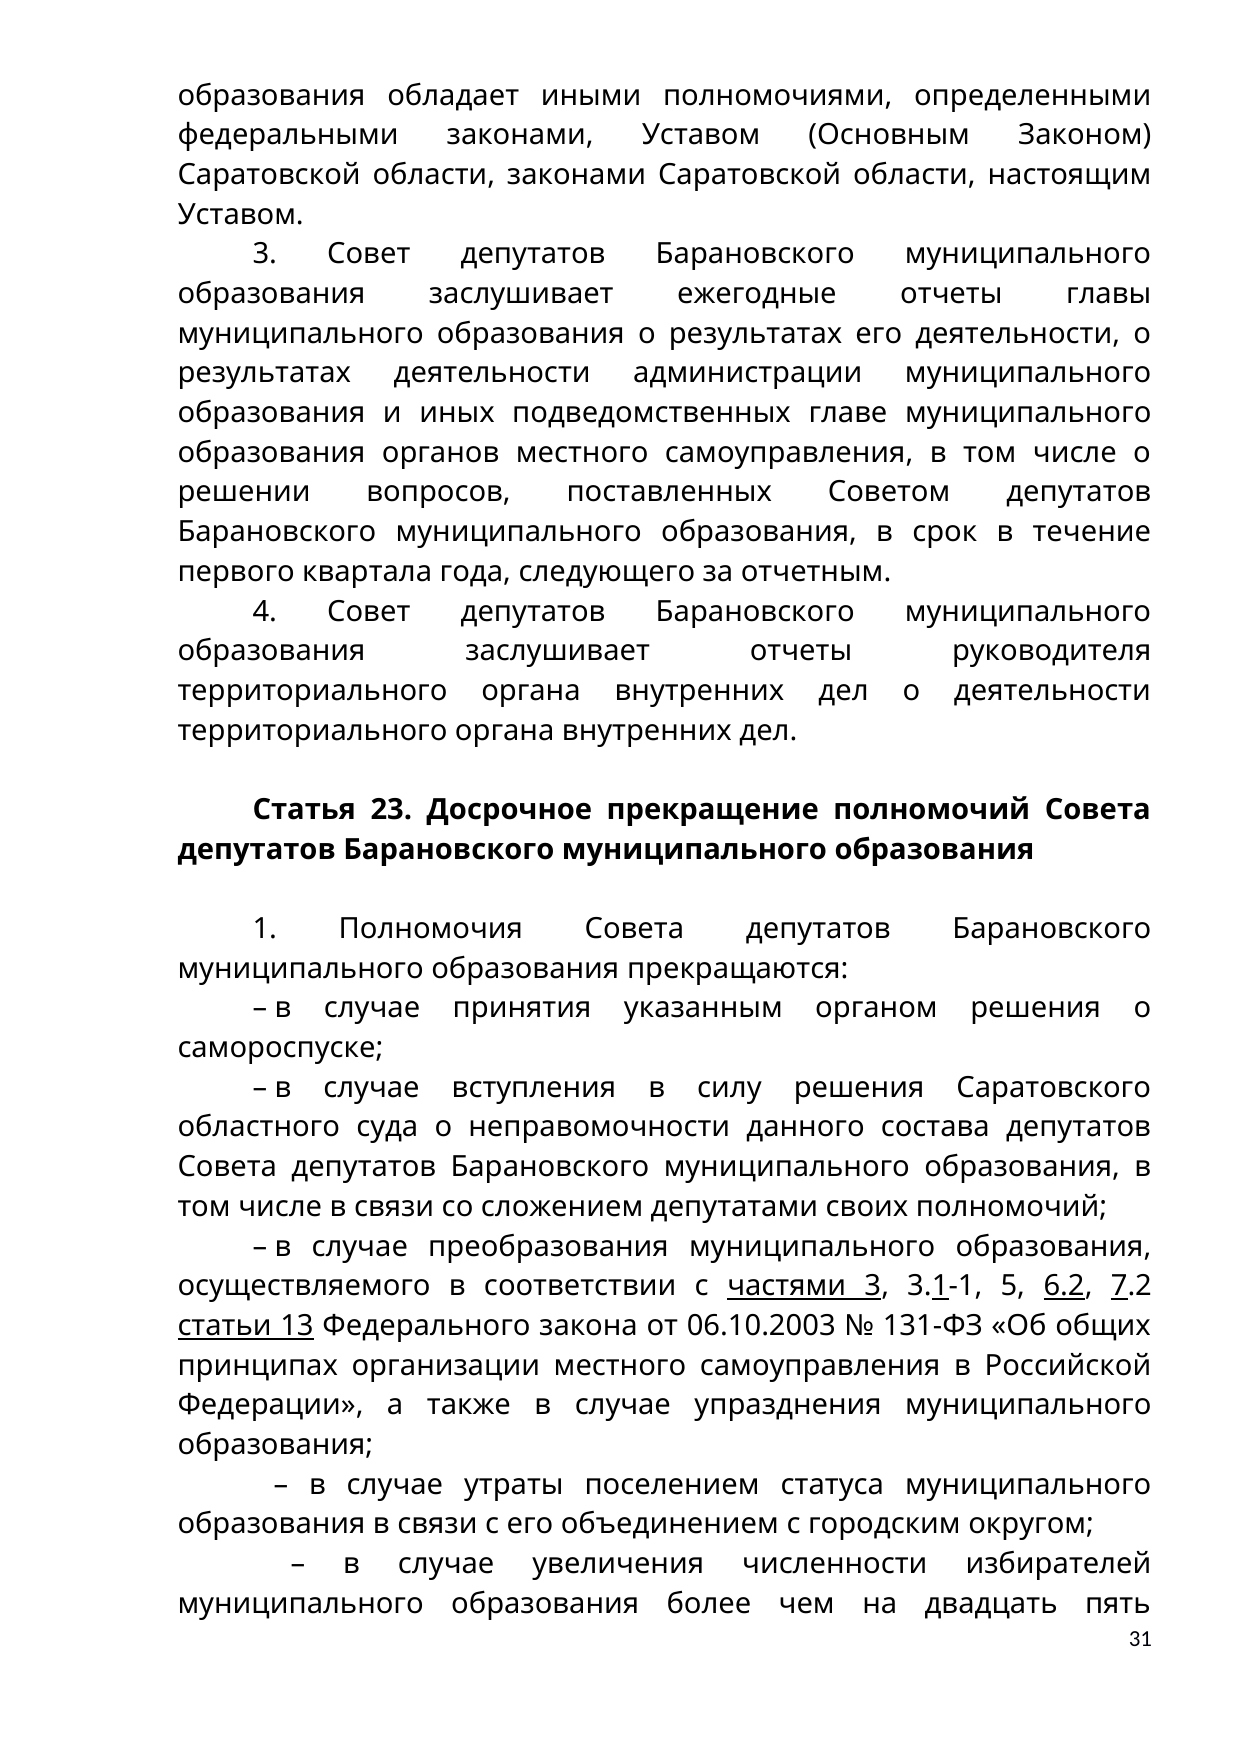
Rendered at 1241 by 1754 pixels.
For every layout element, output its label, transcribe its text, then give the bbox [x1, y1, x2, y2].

text Статья 23. Досрочное прекращение полномочий Совета депутатов Барановского муниципального образования [177, 788, 1152, 868]
text 4. Совет депутатов Барановского муниципального образования заслушивает отчеты руководителя территориального органа внутренних дел о деятельности территориального органа внутренних дел. [177, 590, 1152, 748]
text – в случае утраты поселением статуса муниципального образования в связи с его объединением с городским округом; [177, 1463, 1152, 1542]
text 3. Совет депутатов Барановского муниципального образования заслушивает ежегодные отчеты главы муниципального образования о результатах его деятельности, о результатах деятельности администрации муниципального образования и иных подведомственных главе муниципального образования органов местного самоуправления, в том числе о решении вопросов, поставленных Советом депутатов Барановского муниципального образования, в срок в течение первого квартала года, следующего за отчетным. [177, 233, 1152, 590]
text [177, 74, 1152, 233]
text – в случае принятия указанным органом решения о самороспуске; [177, 987, 1152, 1066]
text 1. Полномочия Совета депутатов Барановского муниципального образования прекращаются: [177, 907, 1152, 987]
text – в случае преобразования муниципального образования, осуществляемого в соответствии с частями 3, 3.1-1, 5, 6.2, 7.2 статьи 13 Федерального закона от 06.10.2003 № 131-ФЗ «Об общих принципах организации местного самоуправления в Российской Федерации», а также в случае упразднения муниципального образования; [177, 1225, 1152, 1463]
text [177, 1542, 1152, 1622]
text – в случае вступления в силу решения Саратовского областного суда о неправомочности данного состава депутатов Совета депутатов Барановского муниципального образования, в том числе в связи со сложением депутатами своих полномочий; [177, 1066, 1152, 1225]
